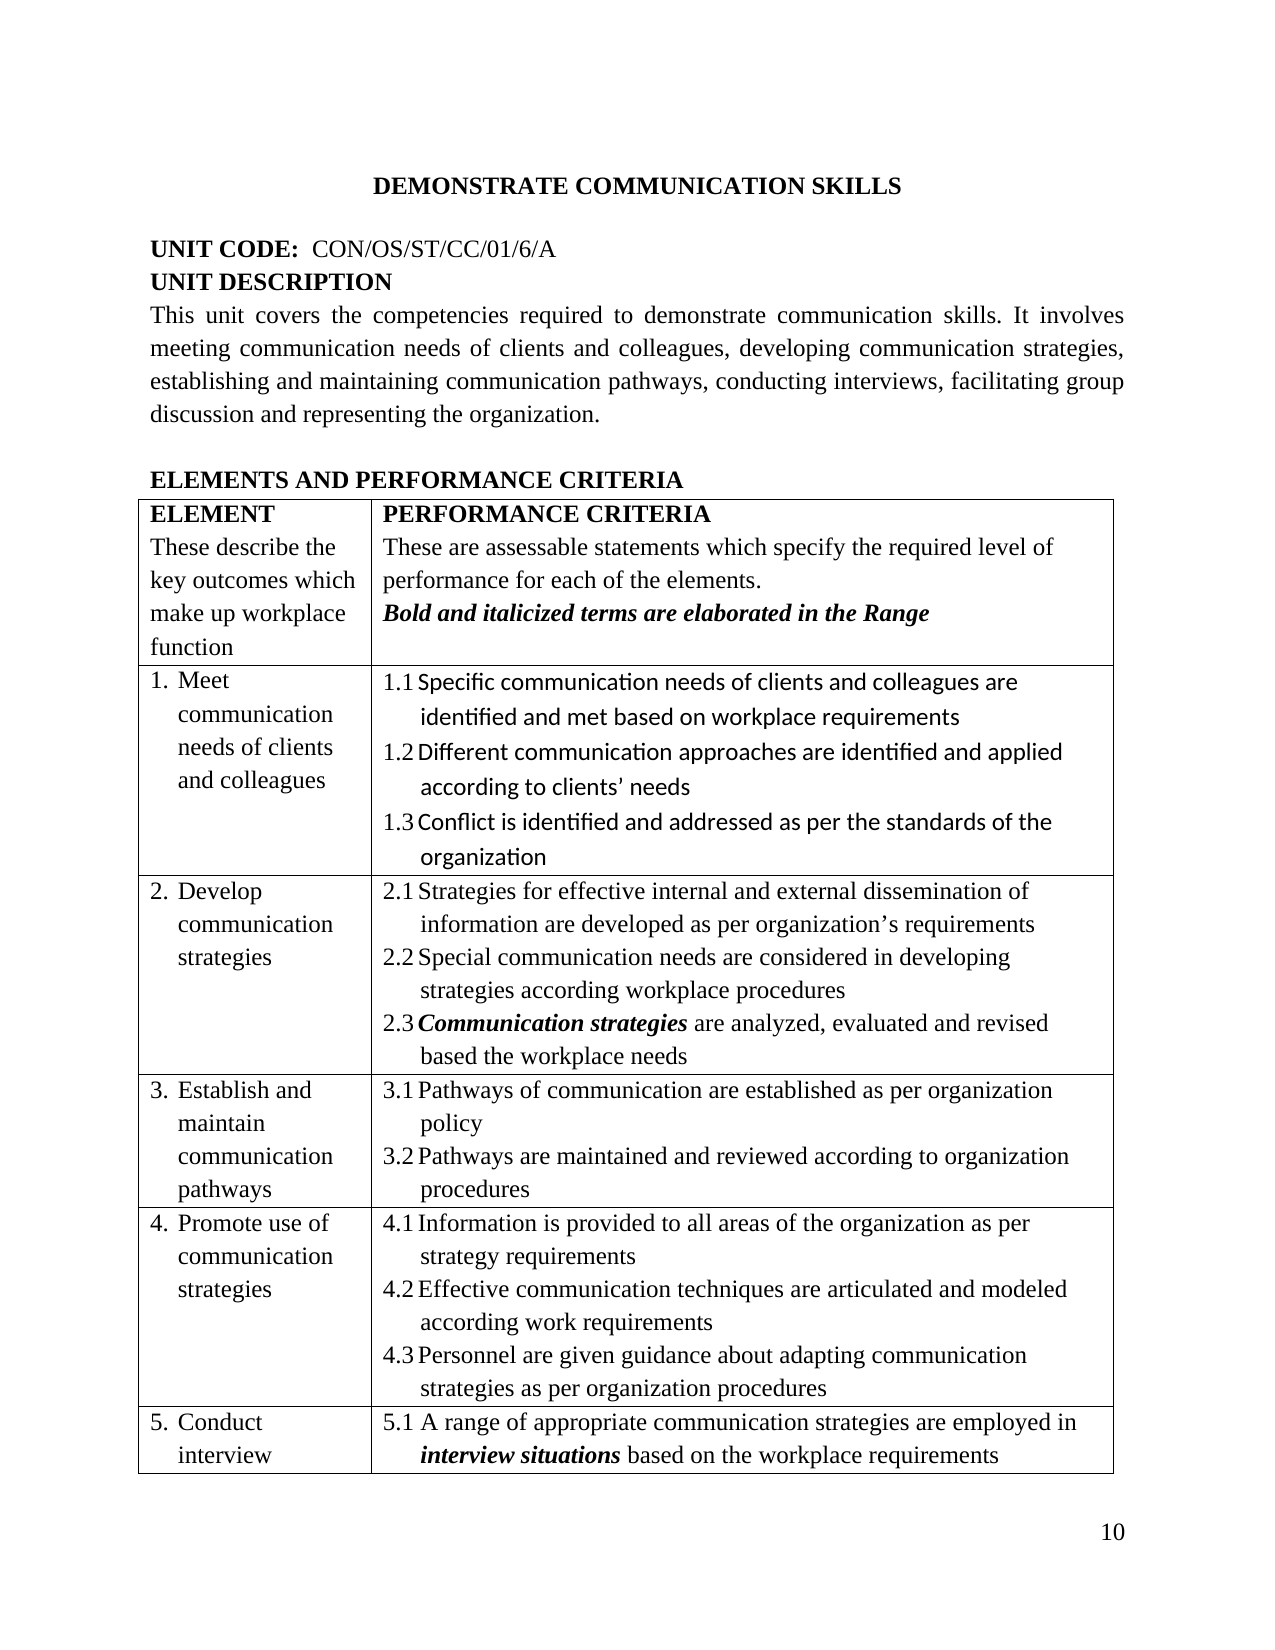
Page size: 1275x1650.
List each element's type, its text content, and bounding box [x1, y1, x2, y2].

table_cell Specific communication needs of clients and colleagues are identified and met based on workplace requirements Different communication approaches are identified and applied according to clients’ needs Conflict is identified and addressed as per the standards of the organization [372, 666, 1113, 875]
text UNIT DESCRIPTION [150, 267, 1125, 296]
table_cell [372, 1407, 1113, 1473]
text ELEMENTS AND PERFORMANCE CRITERIA [150, 465, 1125, 494]
table_header ELEMENT These describe the key outcomes which make up workplace function [139, 500, 371, 664]
table_cell Conduct interview [139, 1407, 371, 1473]
table_header PERFORMANCE CRITERIA These are assessable statements which specify the required level of performance for each of the elements. Bold and italicized terms are elaborated in the Range [372, 500, 1113, 664]
table_cell Information is provided to all areas of the organization as per strategy requirements Effective communication techniques are articulated and modeled according work requirements Personnel are given guidance about adapting communication strategies as per organization procedures [372, 1208, 1113, 1406]
table_cell Strategies for effective internal and external dissemination of information are developed as per organization’s requirements Special communication needs are considered in developing strategies according workplace procedures Communication strategies are analyzed, evaluated and revised based the workplace needs [372, 876, 1113, 1074]
table_cell Promote use of communication strategies [139, 1208, 371, 1406]
text This unit covers the competencies required to demonstrate communication skills. It involves meeting communication needs of clients and colleagues, developing communication strategies, establishing and maintaining communication pathways, conducting interviews, facilitating group discussion and representing the organization. [150, 300, 1125, 428]
table_cell Meet communication needs of clients and colleagues [139, 666, 371, 875]
subtitle DEMONSTRATE COMMUNICATION SKILLS [150, 171, 1125, 199]
table_cell Pathways of communication are established as per organization policy Pathways are maintained and reviewed according to organization procedures [372, 1075, 1113, 1207]
text UNIT CODE: CON/OS/ST/CC/01/6/A [150, 234, 1125, 263]
table_cell Develop communication strategies [139, 876, 371, 1074]
table_cell Establish and maintain communication pathways [139, 1075, 371, 1207]
